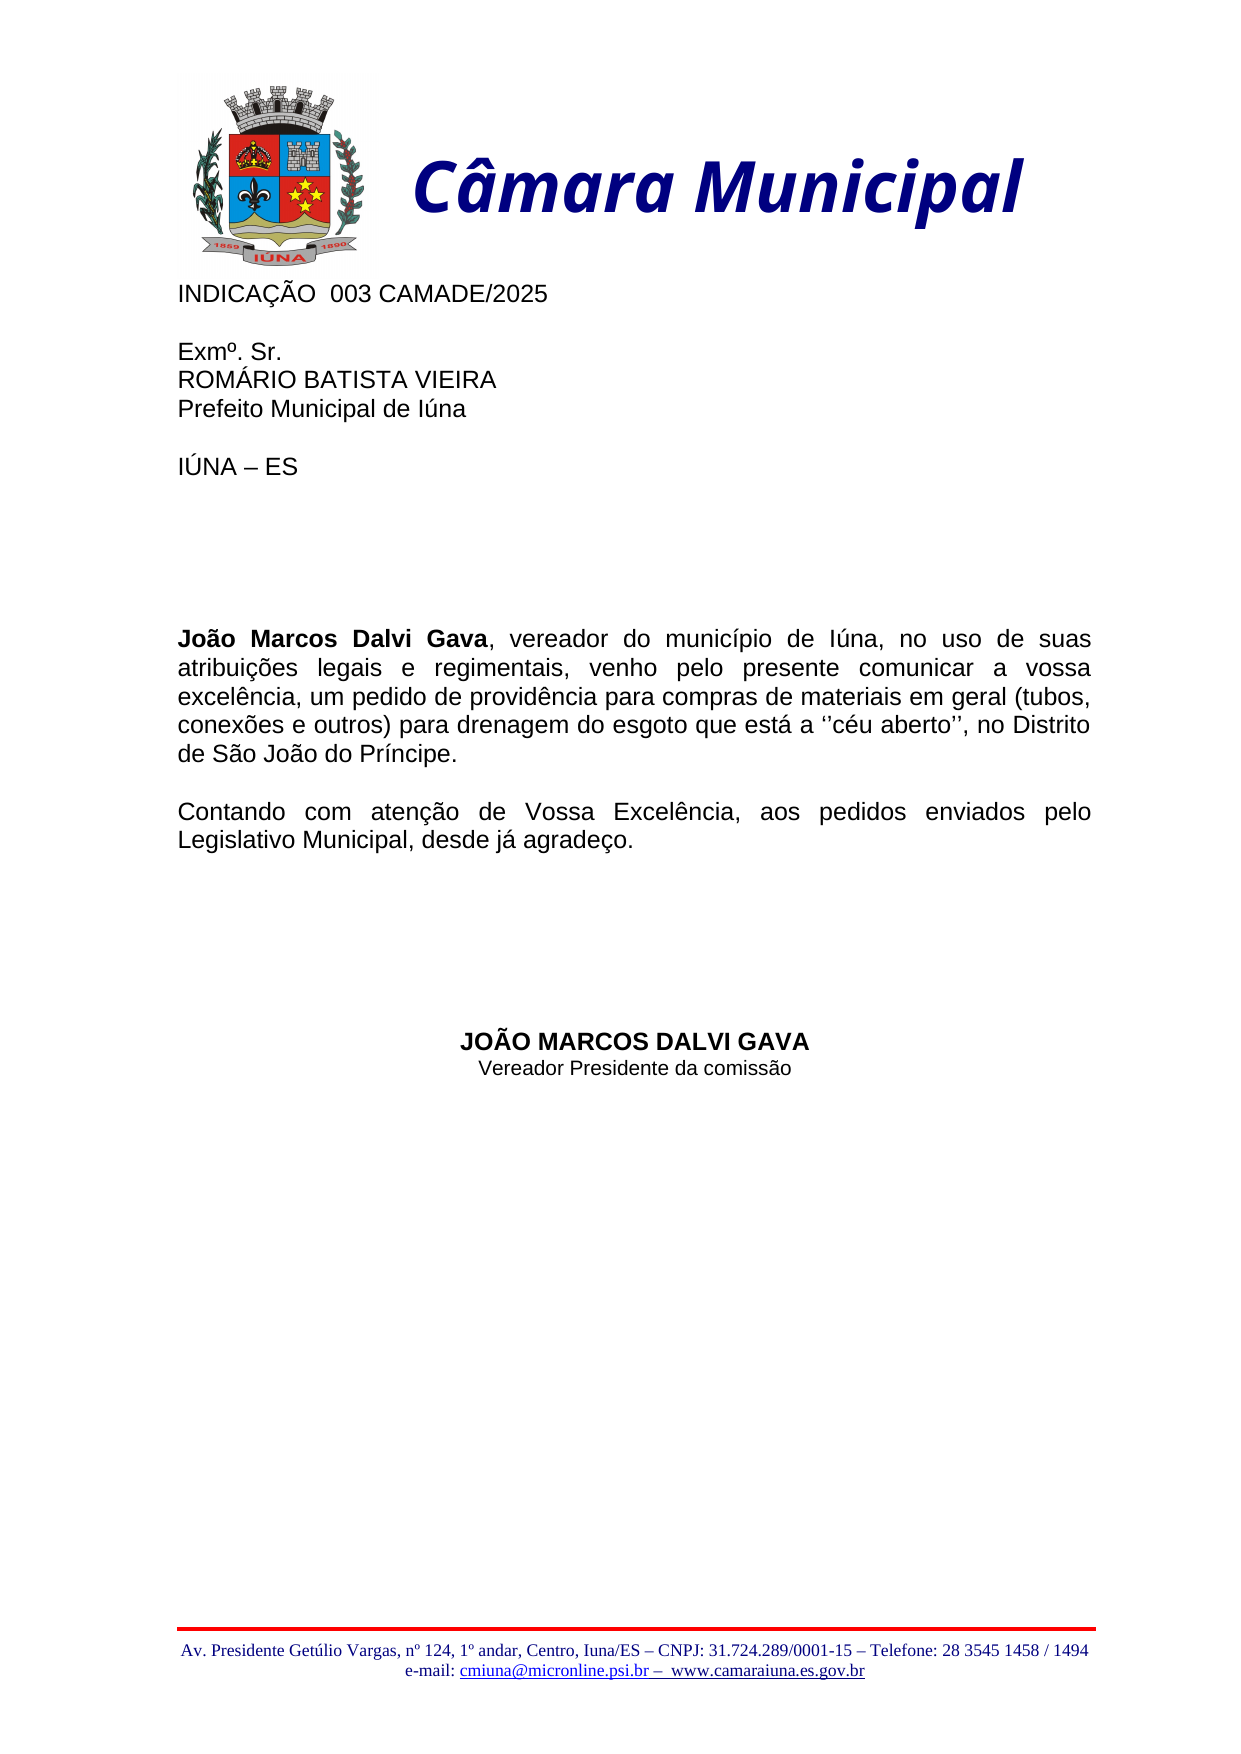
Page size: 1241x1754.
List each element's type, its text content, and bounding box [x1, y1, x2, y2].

subtitle Vereador Presidente da comissão [177, 1055, 1092, 1079]
text Exmº. Sr. [177, 337, 1092, 365]
subtitle JOÃO MARCOS DALVI GAVA [177, 1027, 1092, 1055]
text ROMÁRIO BATISTA VIEIRA [177, 365, 1092, 394]
text Contando com atenção de Vossa Excelência, aos pedidos enviados pelo Legislativo Municipal, desde já agradeço. [177, 797, 1092, 854]
text João Marcos Dalvi Gava, vereador do município de Iúna, no uso de suas atribuições legais e regimentais, venho pelo presente comunicar a vossa excelência, um pedido de providência para compras de materiais em geral (tubos, conexões e outros) para drenagem do esgoto que está a ‘’céu aberto’’, no Distrito de São João do Príncipe. [177, 624, 1092, 768]
text IÚNA – ES [177, 452, 1092, 480]
picture [177, 73, 380, 279]
text Prefeito Municipal de Iúna [177, 394, 1092, 423]
text INDICAÇÃO 003 CAMADE/2025 [177, 279, 1092, 308]
